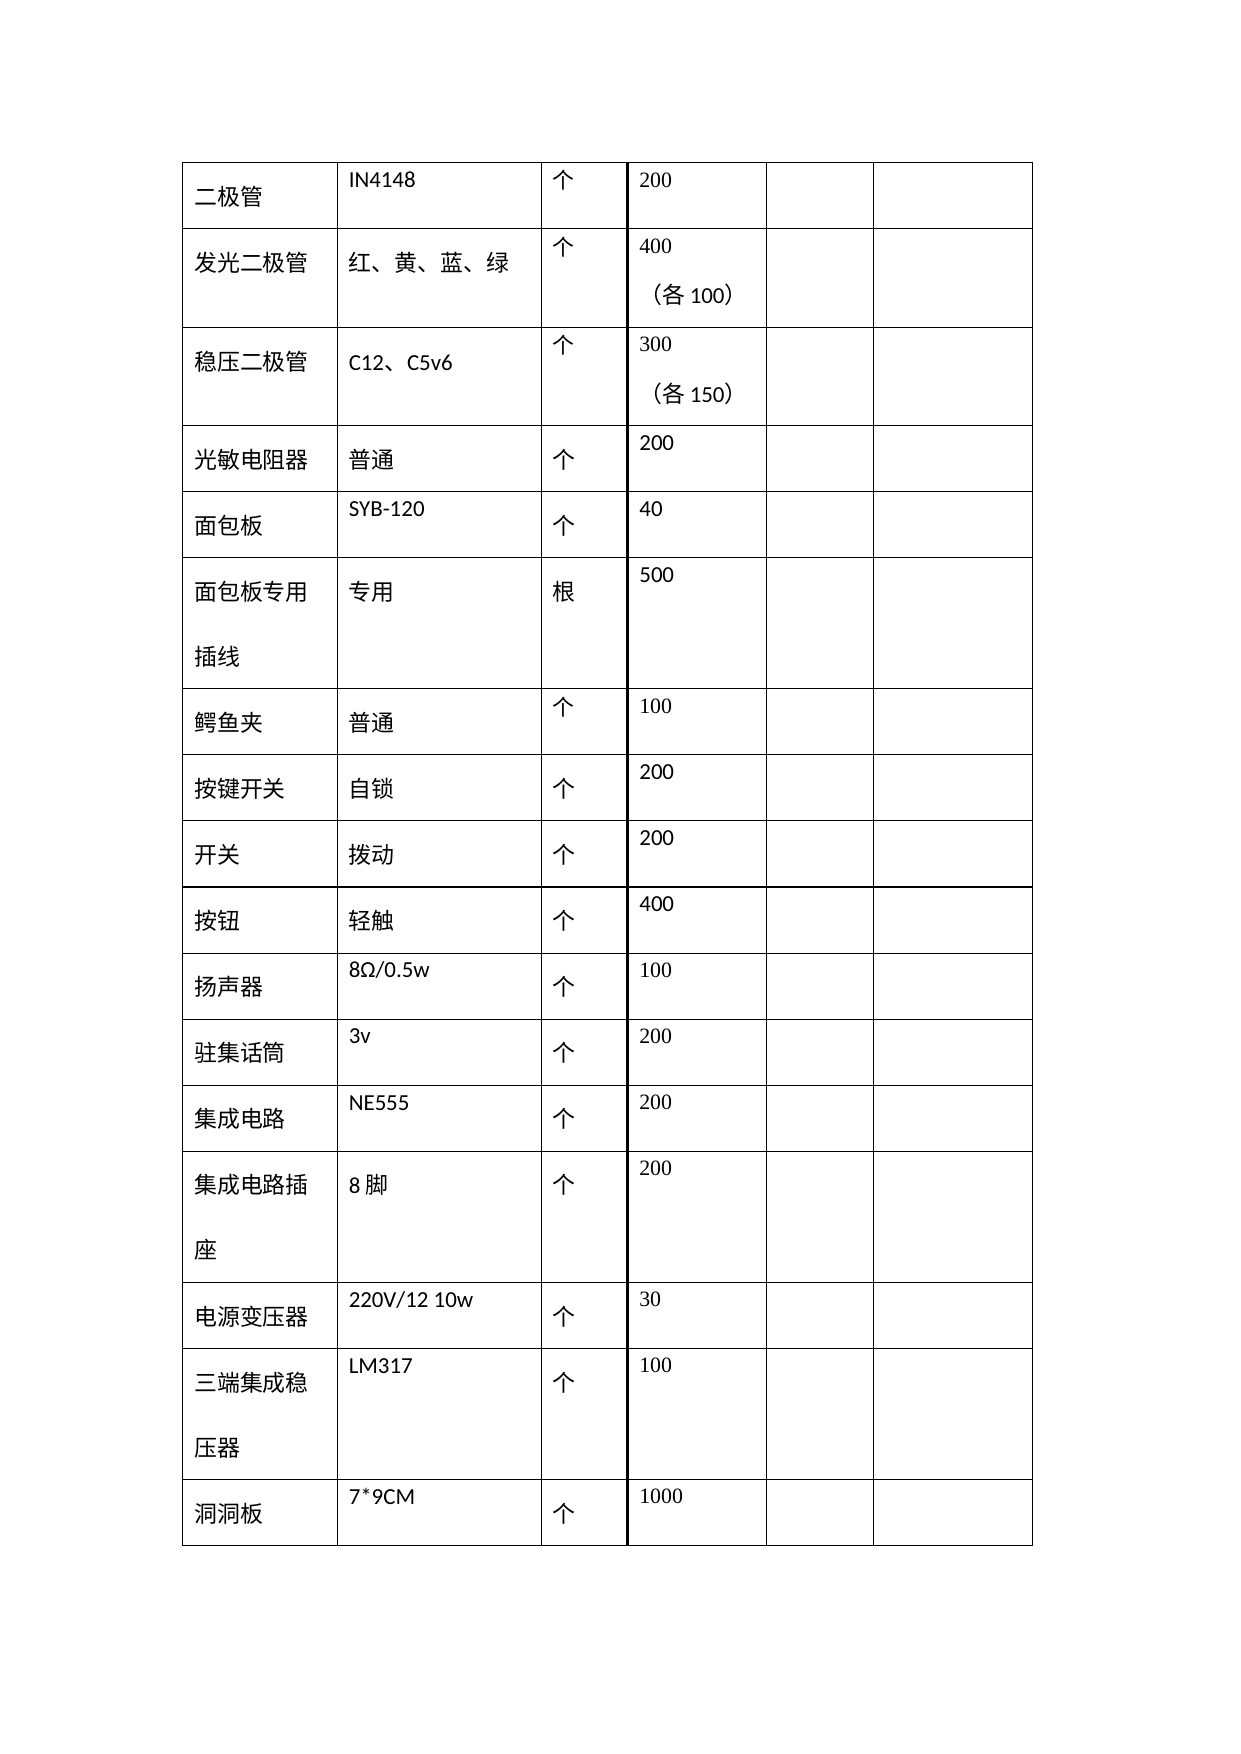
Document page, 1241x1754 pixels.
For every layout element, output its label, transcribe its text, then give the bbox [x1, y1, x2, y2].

table_cell 开关 [183, 821, 337, 886]
table_cell 7*9CM [338, 1480, 541, 1545]
table_cell [767, 755, 873, 820]
table_cell C12、C5v6 [338, 328, 541, 425]
table_cell 200 [629, 426, 766, 491]
table_cell 个 [542, 163, 626, 228]
table_cell [874, 1480, 1032, 1545]
table_cell 按钮 [183, 888, 337, 952]
table_cell [874, 328, 1032, 425]
table_cell [874, 426, 1032, 491]
table_cell [767, 1349, 873, 1479]
table_cell [767, 1480, 873, 1545]
table_cell [767, 558, 873, 688]
table_cell 按键开关 [183, 755, 337, 820]
table_cell [874, 1349, 1032, 1479]
table_cell 400 [629, 888, 766, 952]
table_cell [874, 1086, 1032, 1151]
table_cell [874, 888, 1032, 952]
table_cell 40 [629, 492, 766, 557]
table_cell 电源变压器 [183, 1283, 337, 1348]
table_cell [767, 492, 873, 557]
table_cell 100 [629, 954, 766, 1018]
table_cell [874, 755, 1032, 820]
table_cell 个 [542, 755, 626, 820]
table_cell 个 [542, 821, 626, 886]
table_cell 400 （各100） [629, 229, 766, 327]
table_cell [767, 1283, 873, 1348]
table_cell 个 [542, 1349, 626, 1479]
table_cell 个 [542, 954, 626, 1018]
table_cell 面包板 [183, 492, 337, 557]
table_cell [874, 1152, 1032, 1282]
table_cell 光敏电阻器 [183, 426, 337, 491]
table_cell [767, 426, 873, 491]
table_cell LM317 [338, 1349, 541, 1479]
table_cell 鳄鱼夹 [183, 689, 337, 754]
table_cell 300 （各150） [629, 328, 766, 425]
table_cell 个 [542, 426, 626, 491]
table_cell 220V/12 10w [338, 1283, 541, 1348]
table_cell 个 [542, 492, 626, 557]
table_cell 100 [629, 689, 766, 754]
table_cell 200 [629, 1086, 766, 1151]
table_cell 洞洞板 [183, 1480, 337, 1545]
table_cell 驻集话筒 [183, 1020, 337, 1084]
table_cell 普通 [338, 689, 541, 754]
table_cell [874, 954, 1032, 1018]
table_cell 3v [338, 1020, 541, 1084]
table_cell SYB-120 [338, 492, 541, 557]
table_cell [874, 163, 1032, 228]
table_cell 个 [542, 1020, 626, 1084]
table_cell 个 [542, 1480, 626, 1545]
table_cell 200 [629, 163, 766, 228]
table_cell [767, 328, 873, 425]
table_cell 个 [542, 1086, 626, 1151]
table_cell 扬声器 [183, 954, 337, 1018]
table_cell [874, 229, 1032, 327]
table_cell [874, 558, 1032, 688]
table_cell [767, 954, 873, 1018]
table_cell 个 [542, 328, 626, 425]
table_cell 个 [542, 689, 626, 754]
table_cell 面包板专用插线 [183, 558, 337, 688]
table_cell 红、黄、蓝、绿 [338, 229, 541, 327]
table_cell 个 [542, 1152, 626, 1282]
table_cell 200 [629, 1020, 766, 1084]
table_cell 二极管 [183, 163, 337, 228]
table_cell [767, 689, 873, 754]
table_cell [874, 821, 1032, 886]
table_cell NE555 [338, 1086, 541, 1151]
table_cell [767, 1152, 873, 1282]
table_cell [767, 163, 873, 228]
table_cell 1000 [629, 1480, 766, 1545]
table_cell [874, 1020, 1032, 1084]
table_cell 200 [629, 1152, 766, 1282]
table_cell 根 [542, 558, 626, 688]
table_cell 30 [629, 1283, 766, 1348]
table_cell 个 [542, 1283, 626, 1348]
table_cell 集成电路插座 [183, 1152, 337, 1282]
table_cell [767, 1086, 873, 1151]
table_cell 稳压二极管 [183, 328, 337, 425]
table_cell 集成电路 [183, 1086, 337, 1151]
table_cell 个 [542, 229, 626, 327]
table_cell 自锁 [338, 755, 541, 820]
table_cell [874, 492, 1032, 557]
table_cell 8脚 [338, 1152, 541, 1282]
table_cell 专用 [338, 558, 541, 688]
table_cell 200 [629, 821, 766, 886]
table_cell 拨动 [338, 821, 541, 886]
table_cell 发光二极管 [183, 229, 337, 327]
table_cell 100 [629, 1349, 766, 1479]
table_cell [767, 821, 873, 886]
table_cell 三端集成稳压器 [183, 1349, 337, 1479]
table_cell 轻触 [338, 888, 541, 952]
table_cell 普通 [338, 426, 541, 491]
table_cell [767, 888, 873, 952]
table_cell 8Ω/0.5w [338, 954, 541, 1018]
table_cell IN4148 [338, 163, 541, 228]
table_cell 个 [542, 888, 626, 952]
table_cell 500 [629, 558, 766, 688]
table_cell 200 [629, 755, 766, 820]
table_cell [874, 1283, 1032, 1348]
table_cell [767, 1020, 873, 1084]
table_cell [767, 229, 873, 327]
table_cell [874, 689, 1032, 754]
